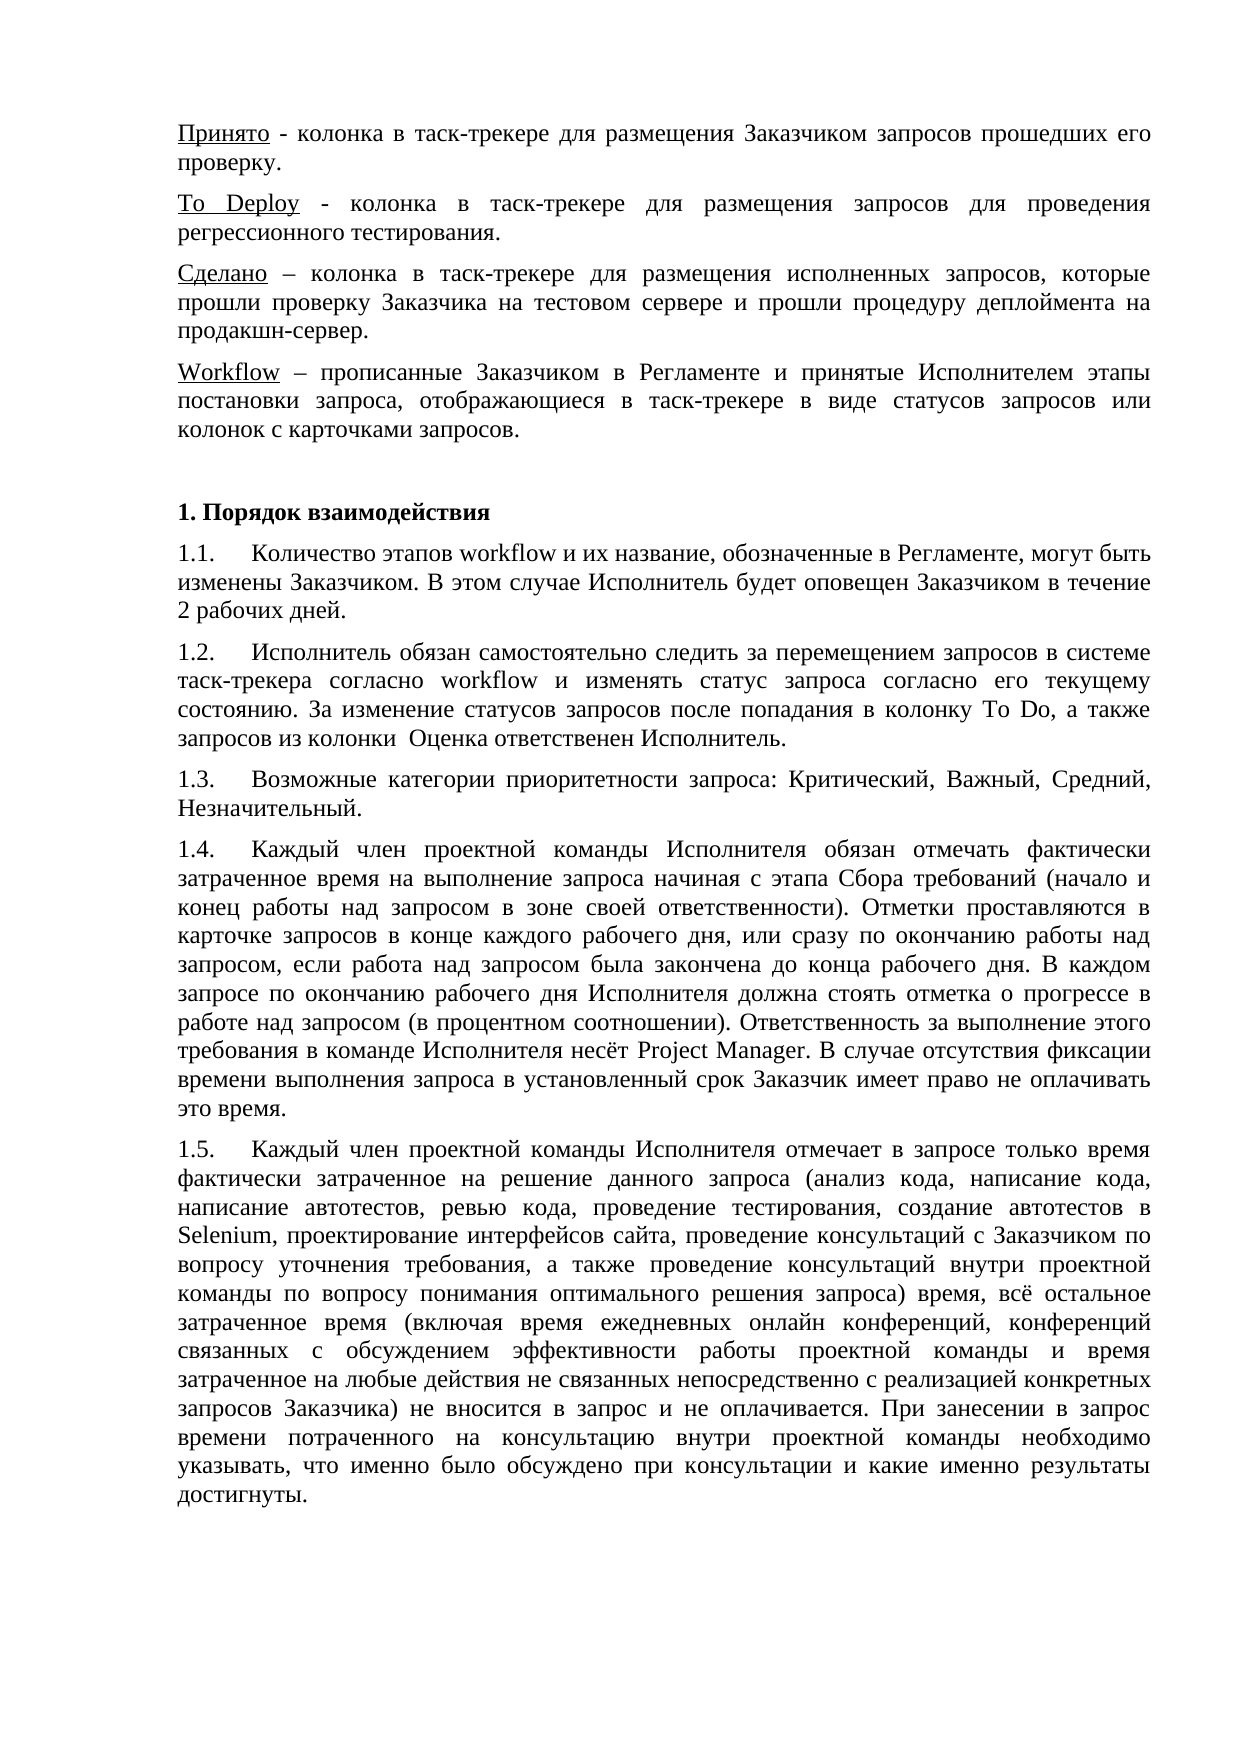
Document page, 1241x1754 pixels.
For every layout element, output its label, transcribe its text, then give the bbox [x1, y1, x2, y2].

text 1. Порядок взаимодействия [177, 497, 1152, 526]
text 1.5. Каждый член проектной команды Исполнителя отмечает в запросе только время фактически затраченное на решение данного запроса (анализ кода, написание кода, написание автотестов, ревью кода, проведение тестирования, создание автотестов в Selenium, проектирование интерфейсов сайта, проведение консультаций с Заказчиком по вопросу уточнения требования, а также проведение консультаций внутри проектной команды по вопросу понимания оптимального решения запроса) время, всё остальное затраченное время (включая время ежедневных онлайн конференций, конференций связанных с обсуждением эффективности работы проектной команды и время затраченное на любые действия не связанных непосредственно с реализацией конкретных запросов Заказчика) не вносится в запрос и не оплачивается. При занесении в запрос времени потраченного на консультацию внутри проектной команды необходимо указывать, что именно было обсуждено при консультации и какие именно результаты достигнуты. [177, 1134, 1152, 1508]
text 1.4. Каждый член проектной команды Исполнителя обязан отмечать фактически затраченное время на выполнение запроса начиная с этапа Сбора требований (начало и конец работы над запросом в зоне своей ответственности). Отметки проставляются в карточке запросов в конце каждого рабочего дня, или сразу по окончанию работы над запросом, если работа над запросом была закончена до конца рабочего дня. В каждом запросе по окончанию рабочего дня Исполнителя должна стоять отметка о прогрессе в работе над запросом (в процентном соотношении). Ответственность за выполнение этого требования в команде Исполнителя несёт Project Manager. В случае отсутствия фиксации времени выполнения запроса в установленный срок Заказчик имеет право не оплачивать это время. [177, 834, 1152, 1122]
text 1.2. Исполнитель обязан самостоятельно следить за перемещением запросов в системе таск-трекера согласно workflow и изменять статус запроса согласно его текущему состоянию. За изменение статусов запросов после попадания в колонку To Do, а также запросов из колонки Оценка ответственен Исполнитель. [177, 637, 1152, 752]
text Workflow – прописанные Заказчиком в Регламенте и принятые Исполнителем этапы постановки запроса, отображающиеся в таск-трекере в виде статусов запросов или колонок с карточками запросов. [177, 357, 1152, 443]
text Принято - колонка в таск-трекере для размещения Заказчиком запросов прошедших его проверку. [177, 118, 1152, 176]
text To Deploy - колонка в таск-трекере для размещения запросов для проведения регрессионного тестирования. [177, 188, 1152, 246]
text 1.1. Количество этапов workflow и их название, обозначенные в Регламенте, могут быть изменены Заказчиком. В этом случае Исполнитель будет оповещен Заказчиком в течение 2 рабочих дней. [177, 538, 1152, 624]
text 1.3. Возможные категории приоритетности запроса: Критический, Важный, Средний, Незначительный. [177, 764, 1152, 822]
text Сделано – колонка в таск-трекере для размещения исполненных запросов, которые прошли проверку Заказчика на тестовом сервере и прошли процедуру деплоймента на продакшн-сервер. [177, 258, 1152, 344]
